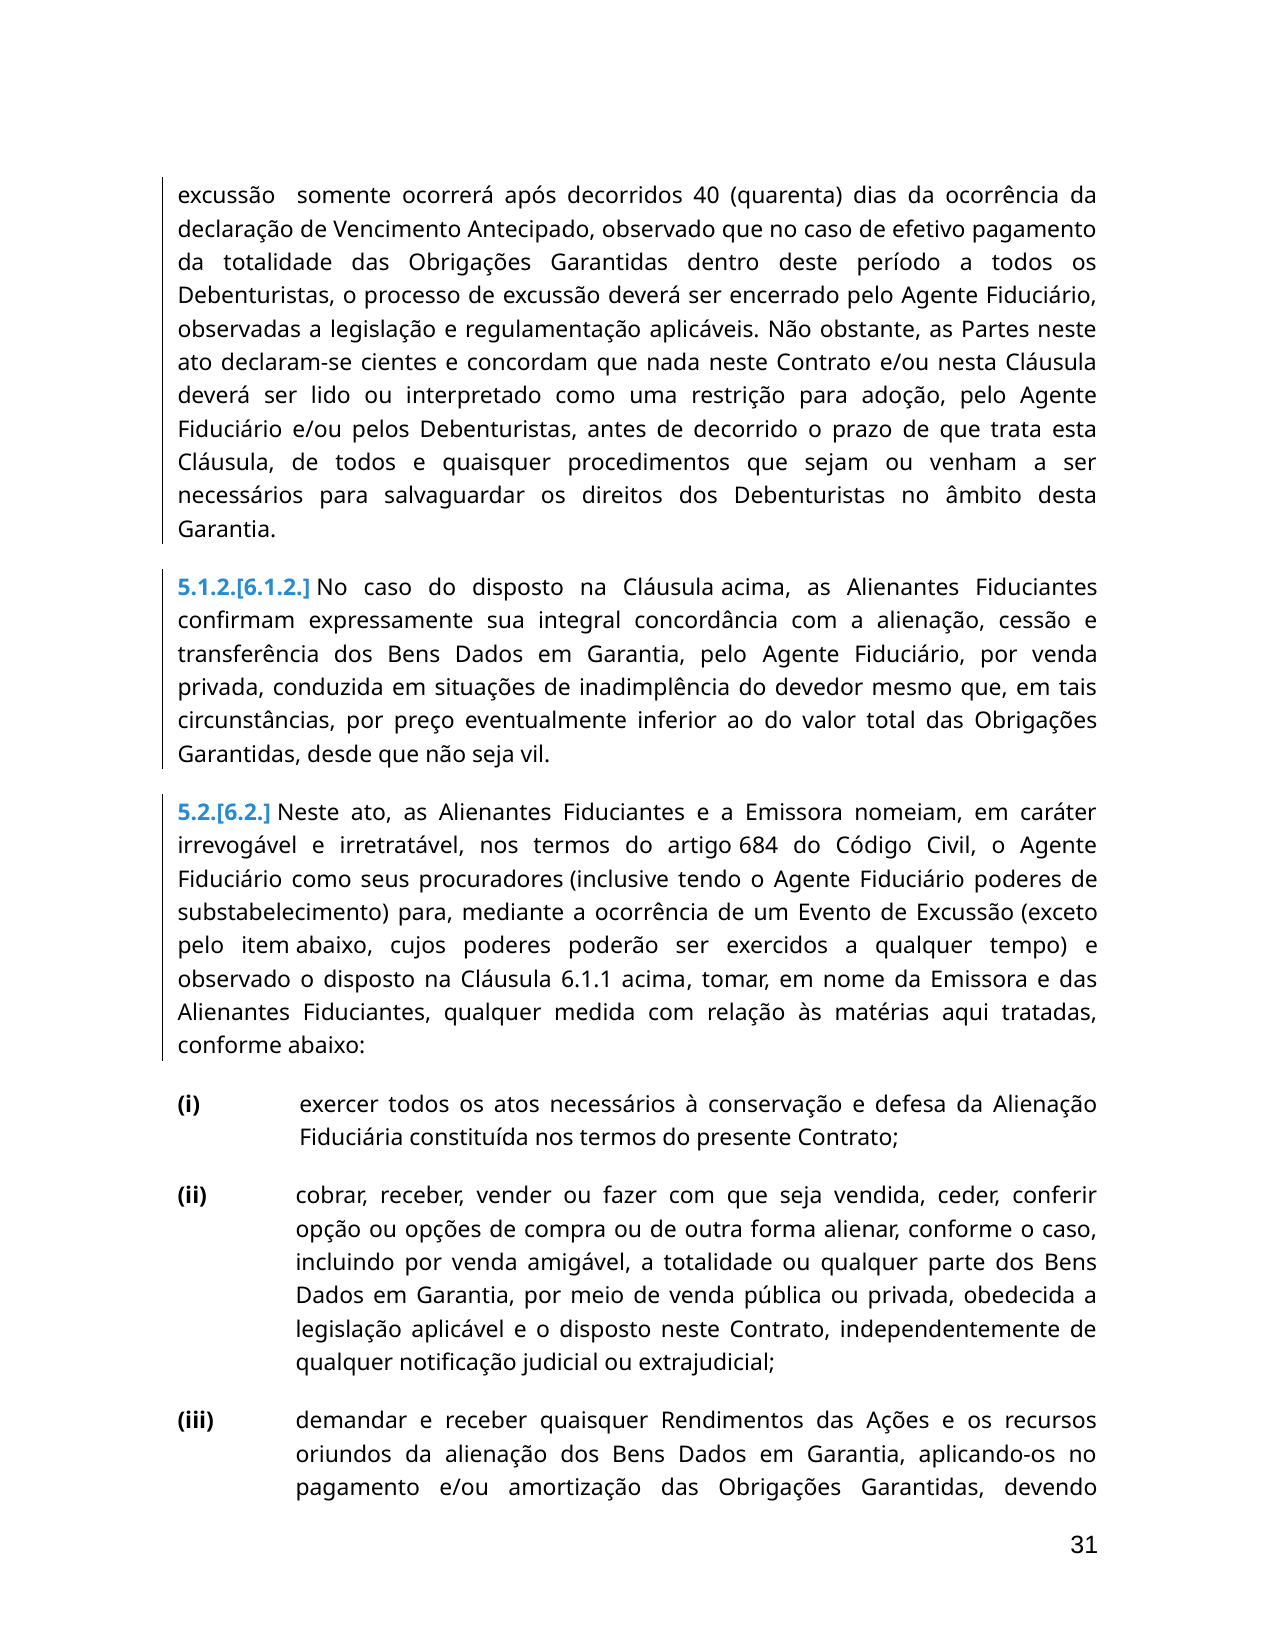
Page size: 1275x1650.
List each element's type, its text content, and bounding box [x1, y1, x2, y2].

list Neste ato, as Alienantes Fiduciantes e a Emissora nomeiam, em caráter irrevogável e irretratável, nos termos do artigo 684 do Código Civil, o Agente Fiduciário como seus procuradores (inclusive tendo o Agente Fiduciário poderes de substabelecimento) para, mediante a ocorrência de um Evento de Excussão (exceto pelo item (i) abaixo, cujos poderes poderão ser exercidos a qualquer tempo) e observado o disposto na Cláusula 6.1.1 acima, tomar, em nome da Emissora e das Alienantes Fiduciantes, qualquer medida com relação às matérias aqui tratadas, conforme abaixo: [177, 794, 1098, 1061]
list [177, 177, 1098, 544]
list No caso do disposto na Cláusula 6.1, as Alienantes Fiduciantes confirmam expressamente sua integral concordância com a alienação, cessão e transferência dos Bens Dados em Garantia, pelo Agente Fiduciário, por venda privada, conduzida em situações de inadimplência do devedor mesmo que, em tais circunstâncias, por preço eventualmente inferior ao do valor total das Obrigações Garantidas, desde que não seja vil. [177, 569, 1098, 769]
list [177, 1402, 1098, 1502]
list exercer todos os atos necessários à conservação e defesa da Alienação Fiduciária constituída nos termos do presente Contrato; [177, 1086, 1098, 1152]
list cobrar, receber, vender ou fazer com que seja vendida, ceder, conferir opção ou opções de compra ou de outra forma alienar, conforme o caso, incluindo por venda amigável, a totalidade ou qualquer parte dos Bens Dados em Garantia, por meio de venda pública ou privada, obedecida a legislação aplicável e o disposto neste Contrato, independentemente de qualquer notificação judicial ou extrajudicial; [177, 1177, 1098, 1377]
